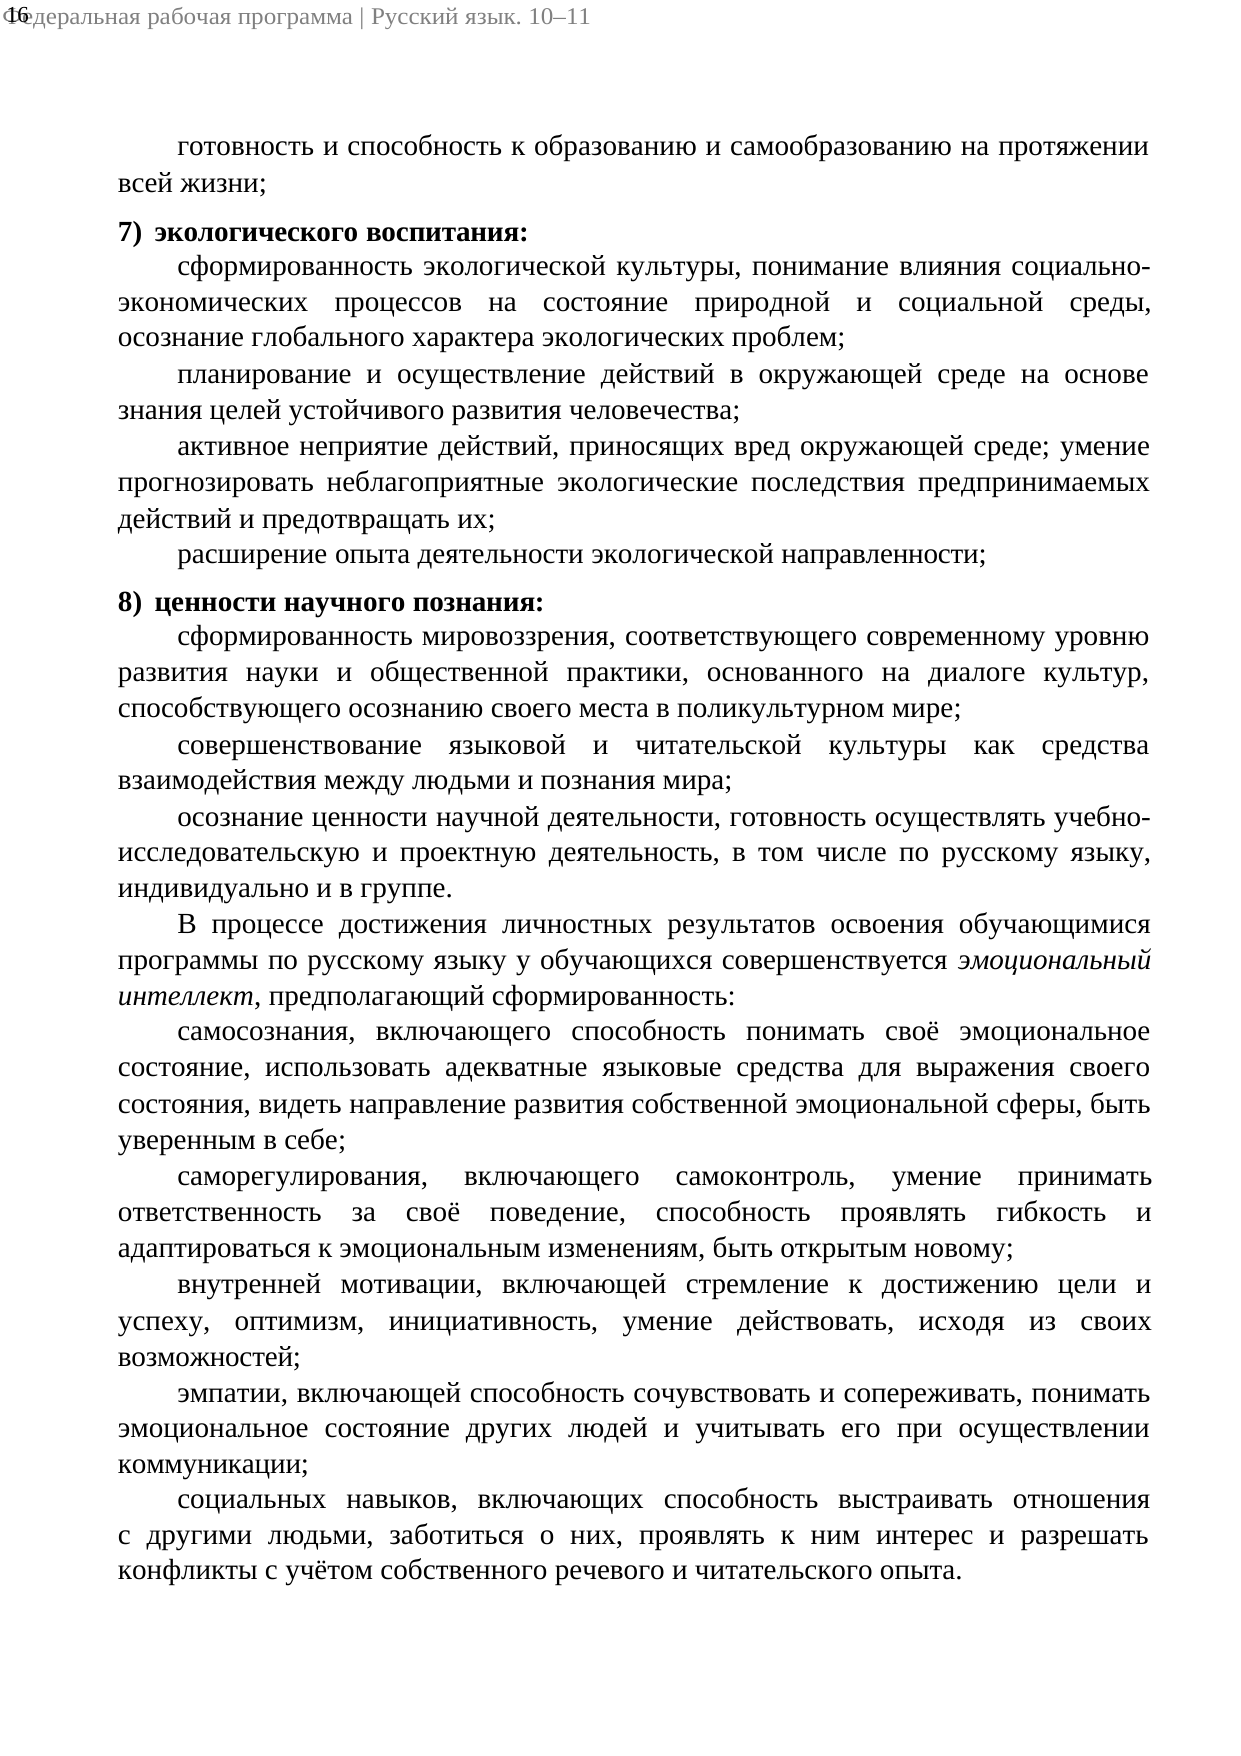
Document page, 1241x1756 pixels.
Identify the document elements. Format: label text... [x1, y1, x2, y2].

text внутренней мотивации, включающей стремление к достижению цели и успеху, оптимизм, инициативность, умение действовать, исходя из своих возможностей; [118, 1266, 1153, 1372]
text социальных навыков, включающих способность выстраивать отношения с другими людьми, заботиться о них, проявлять к ним интерес и разрешать конфликты с учётом собственного речевого и читательского опыта. [118, 1481, 1150, 1586]
text расширение опыта деятельности экологической направленности; [177, 537, 1165, 569]
text осознание ценности научной деятельности, готовность осуществлять учебно- исследовательскую и проектную деятельность, в том числе по русскому языку, индивидуально и в группе. [118, 799, 1152, 903]
text готовность и способность к образованию и самообразованию на протяжении всей жизни; [118, 128, 1150, 199]
text эмпатии, включающей способность сочувствовать и сопереживать, понимать эмоциональное состояние других людей и учитывать его при осуществлении коммуникации; [118, 1375, 1151, 1479]
text самосознания, включающего способность понимать своё эмоциональное состояние, использовать адекватные языковые средства для выражения своего состояния, видеть направление развития собственной эмоциональной сферы, быть уверенным в себе; [118, 1013, 1151, 1155]
text планирование и осуществление действий в окружающей среде на основе знания целей устойчивого развития человечества; [118, 356, 1150, 426]
text сформированность экологической культуры, понимание влияния социально- экономических процессов на состояние природной и социальной среды, осознание глобального характера экологических проблем; [118, 248, 1152, 353]
text сформированность мировоззрения, соответствующего современному уровню развития науки и общественной практики, основанного на диалоге культур, способствующего осознанию своего места в поликультурном мире; [118, 618, 1150, 724]
subtitle ценности научного познания: [118, 584, 1165, 618]
text В процессе достижения личностных результатов освоения обучающимися программы по русскому языку у обучающихся совершенствуется эмоциональный интеллект, предполагающий сформированность: [118, 907, 1151, 1011]
subtitle экологического воспитания: [118, 214, 1165, 247]
text саморегулирования, включающего самоконтроль, умение принимать ответственность за своё поведение, способность проявлять гибкость и адаптироваться к эмоциональным изменениям, быть открытым новому; [118, 1158, 1153, 1264]
text активное неприятие действий, приносящих вред окружающей среде; умение прогнозировать неблагоприятные экологические последствия предпринимаемых действий и предотвращать их; [118, 428, 1151, 534]
text совершенствование языковой и читательской культуры как средства взаимодействия между людьми и познания мира; [118, 727, 1150, 796]
